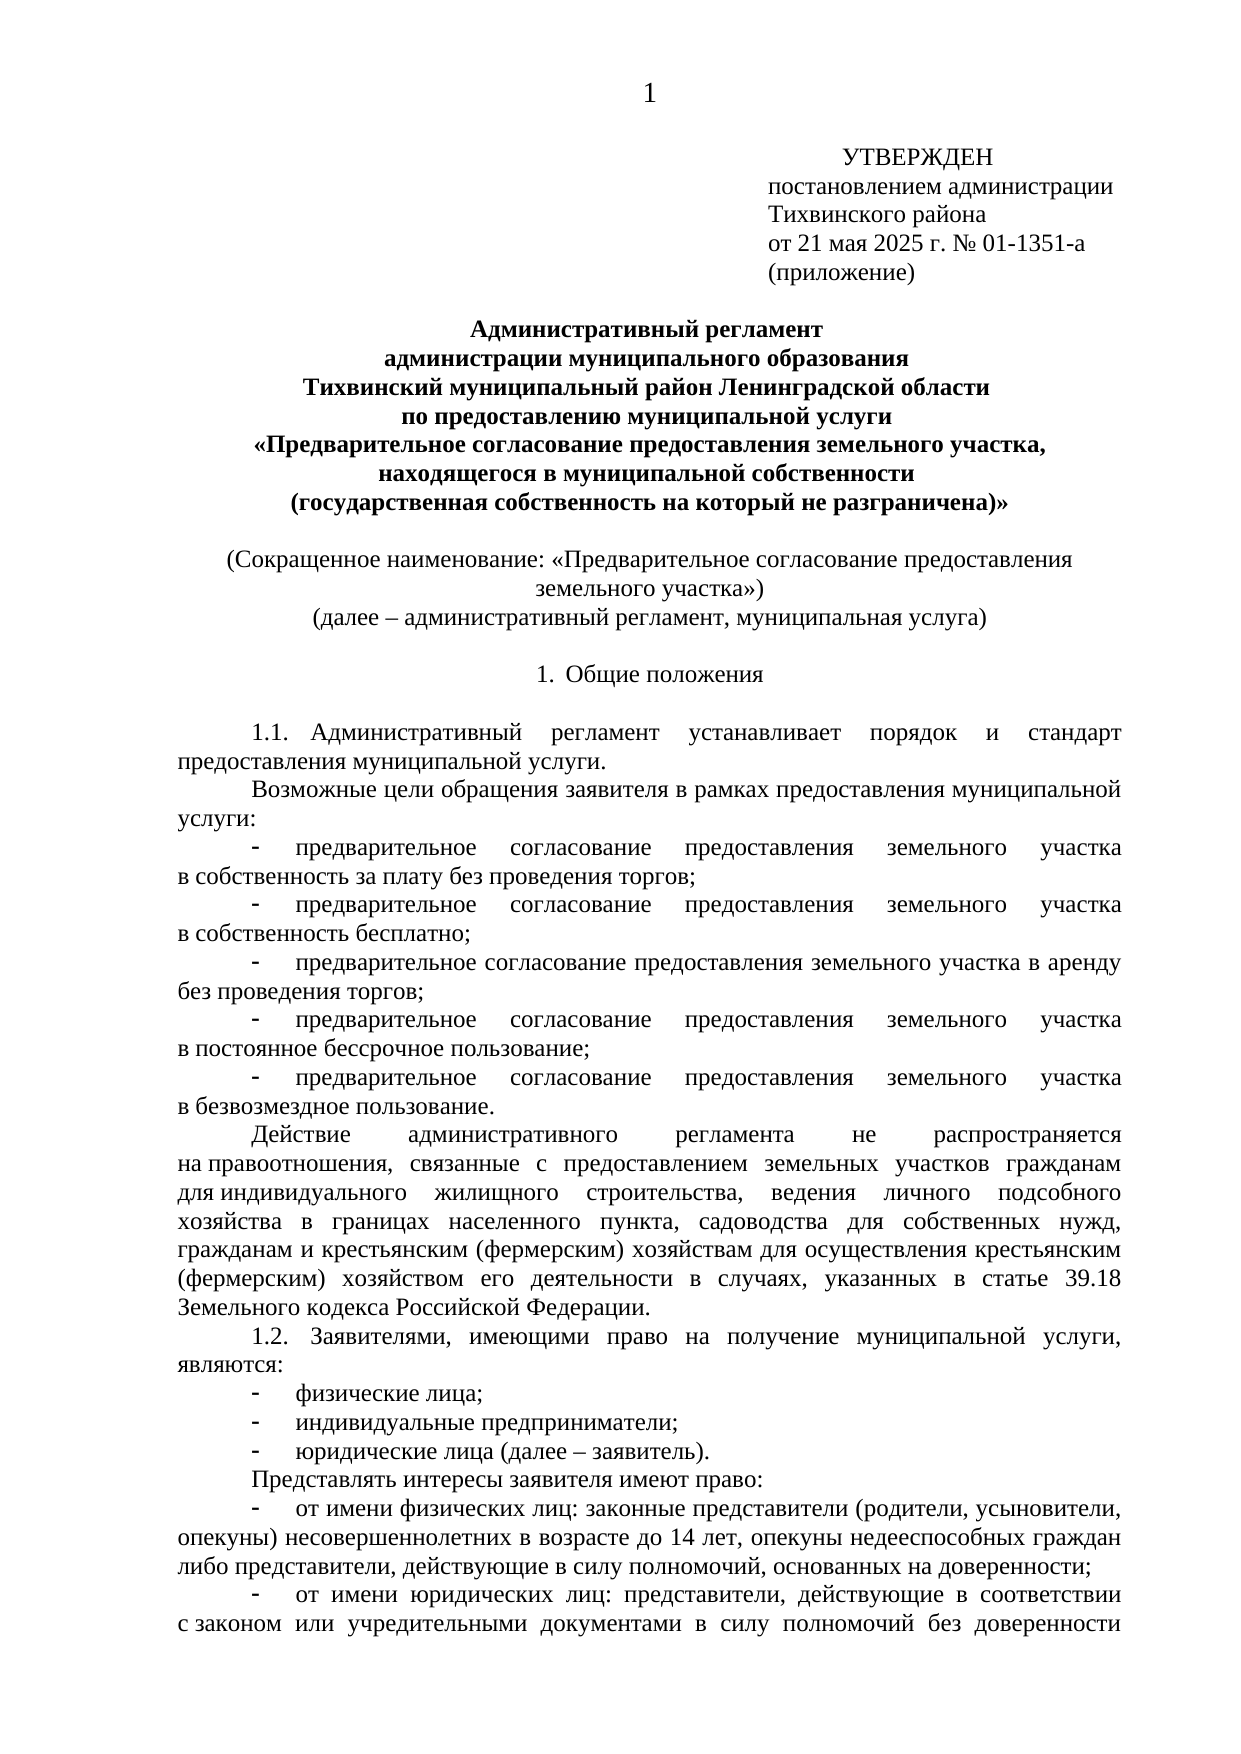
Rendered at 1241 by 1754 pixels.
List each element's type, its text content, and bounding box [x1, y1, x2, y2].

list предварительное согласование предоставления земельного участка в постоянное бессрочное пользование; [177, 1004, 1122, 1062]
list физические лица; [177, 1378, 1122, 1407]
text (приложение) [768, 257, 1122, 286]
list предварительное согласование предоставления земельного участка в собственность за плату без проведения торгов; [177, 832, 1122, 889]
list от имени физических лиц: законные представители (родители, усыновители, опекуны) несовершеннолетних в возрасте до 14 лет, опекуны недееспособных граждан либо представители, действующие в силу полномочий, основанных на доверенности; [177, 1493, 1122, 1579]
text УТВЕРЖДЕН постановлением администрации Тихвинского района от 21 мая 2025 г. № 01-1351-а [768, 142, 1122, 257]
text (далее – административный регламент, муниципальная услуга) [177, 602, 1122, 631]
list предварительное согласование предоставления земельного участка в собственность бесплатно; [177, 889, 1122, 947]
list Общие положения [177, 659, 1122, 688]
text (Сокращенное наименование: «Предварительное согласование предоставления земельного участка») [177, 544, 1122, 602]
text Административный регламент администрации муниципального образования Тихвинский муниципальный район Ленинградской области по предоставлению муниципальной услуги «Предварительное согласование предоставления земельного участка, находящегося в муниципальной собственности (государственная собственность на который не разграничена)» [177, 314, 1122, 516]
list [177, 1579, 1122, 1637]
text Представлять интересы заявителя имеют право: [177, 1464, 1122, 1493]
list индивидуальные предприниматели; [177, 1407, 1122, 1436]
list предварительное согласование предоставления земельного участка в аренду без проведения торгов; [177, 947, 1122, 1004]
list юридические лица (далее – заявитель). [177, 1436, 1122, 1464]
list Административный регламент устанавливает порядок и стандарт предоставления муниципальной услуги. [177, 717, 1122, 774]
text Возможные цели обращения заявителя в рамках предоставления муниципальной услуги: [177, 774, 1122, 832]
text Действие административного регламента не распространяется на правоотношения, связанные с предоставлением земельных участков гражданам для индивидуального жилищного строительства, ведения личного подсобного хозяйства в границах населенного пункта, садоводства для собственных нужд, гражданам и крестьянским (фермерским) хозяйствам для осуществления крестьянским (фермерским) хозяйством его деятельности в случаях, указанных в статье 39.18 Земельного кодекса Российской Федерации. [177, 1119, 1122, 1321]
list Заявителями, имеющими право на получение муниципальной услуги, являются: [177, 1321, 1122, 1378]
list предварительное согласование предоставления земельного участка в безвозмездное пользование. [177, 1062, 1122, 1119]
